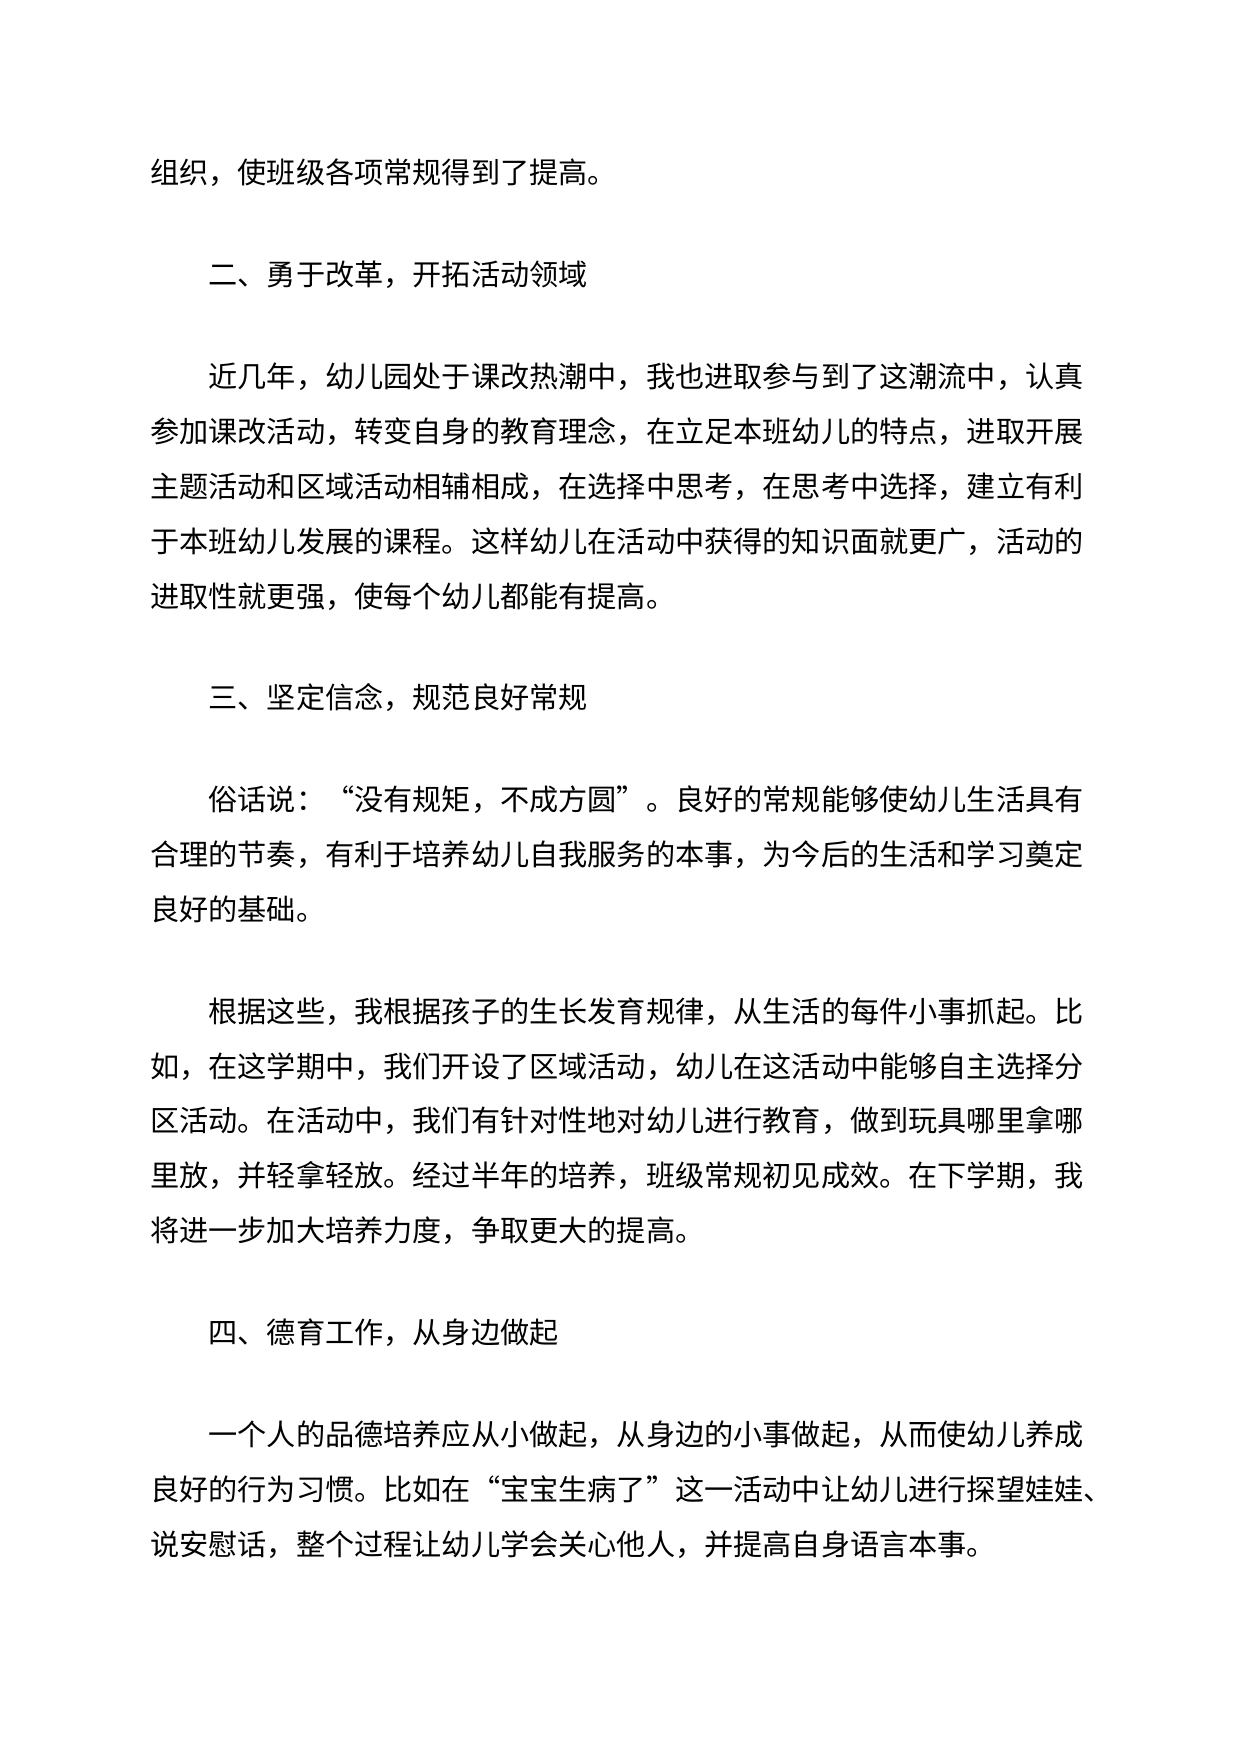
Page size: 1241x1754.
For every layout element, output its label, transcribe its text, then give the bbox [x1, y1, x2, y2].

text 二、勇于改革，开拓活动领域 [150, 252, 1090, 294]
text 一个人的品德培养应从小做起，从身边的小事做起，从而使幼儿养成良好的行为习惯。比如在“宝宝生病了”这一活动中让幼儿进行探望娃娃、说安慰话，整个过程让幼儿学会关心他人，并提高自身语言本事。 [150, 1411, 1090, 1563]
text 近几年，幼儿园处于课改热潮中，我也进取参与到了这潮流中，认真参加课改活动，转变自身的教育理念，在立足本班幼儿的特点，进取开展主题活动和区域活动相辅相成，在选择中思考，在思考中选择，建立有利于本班幼儿发展的课程。这样幼儿在活动中获得的知识面就更广，活动的进取性就更强，使每个幼儿都能有提高。 [150, 353, 1090, 615]
text 俗话说：“没有规矩，不成方圆”。良好的常规能够使幼儿生活具有合理的节奏，有利于培养幼儿自我服务的本事，为今后的生活和学习奠定良好的基础。 [150, 777, 1090, 929]
text 根据这些，我根据孩子的生长发育规律，从生活的每件小事抓起。比如，在这学期中，我们开设了区域活动，幼儿在这活动中能够自主选择分区活动。在活动中，我们有针对性地对幼儿进行教育，做到玩具哪里拿哪里放，并轻拿轻放。经过半年的培养，班级常规初见成效。在下学期，我将进一步加大培养力度，争取更大的提高。 [150, 988, 1090, 1250]
text 三、坚定信念，规范良好常规 [150, 675, 1090, 717]
text 四、德育工作，从身边做起 [150, 1309, 1090, 1352]
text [150, 150, 1090, 192]
